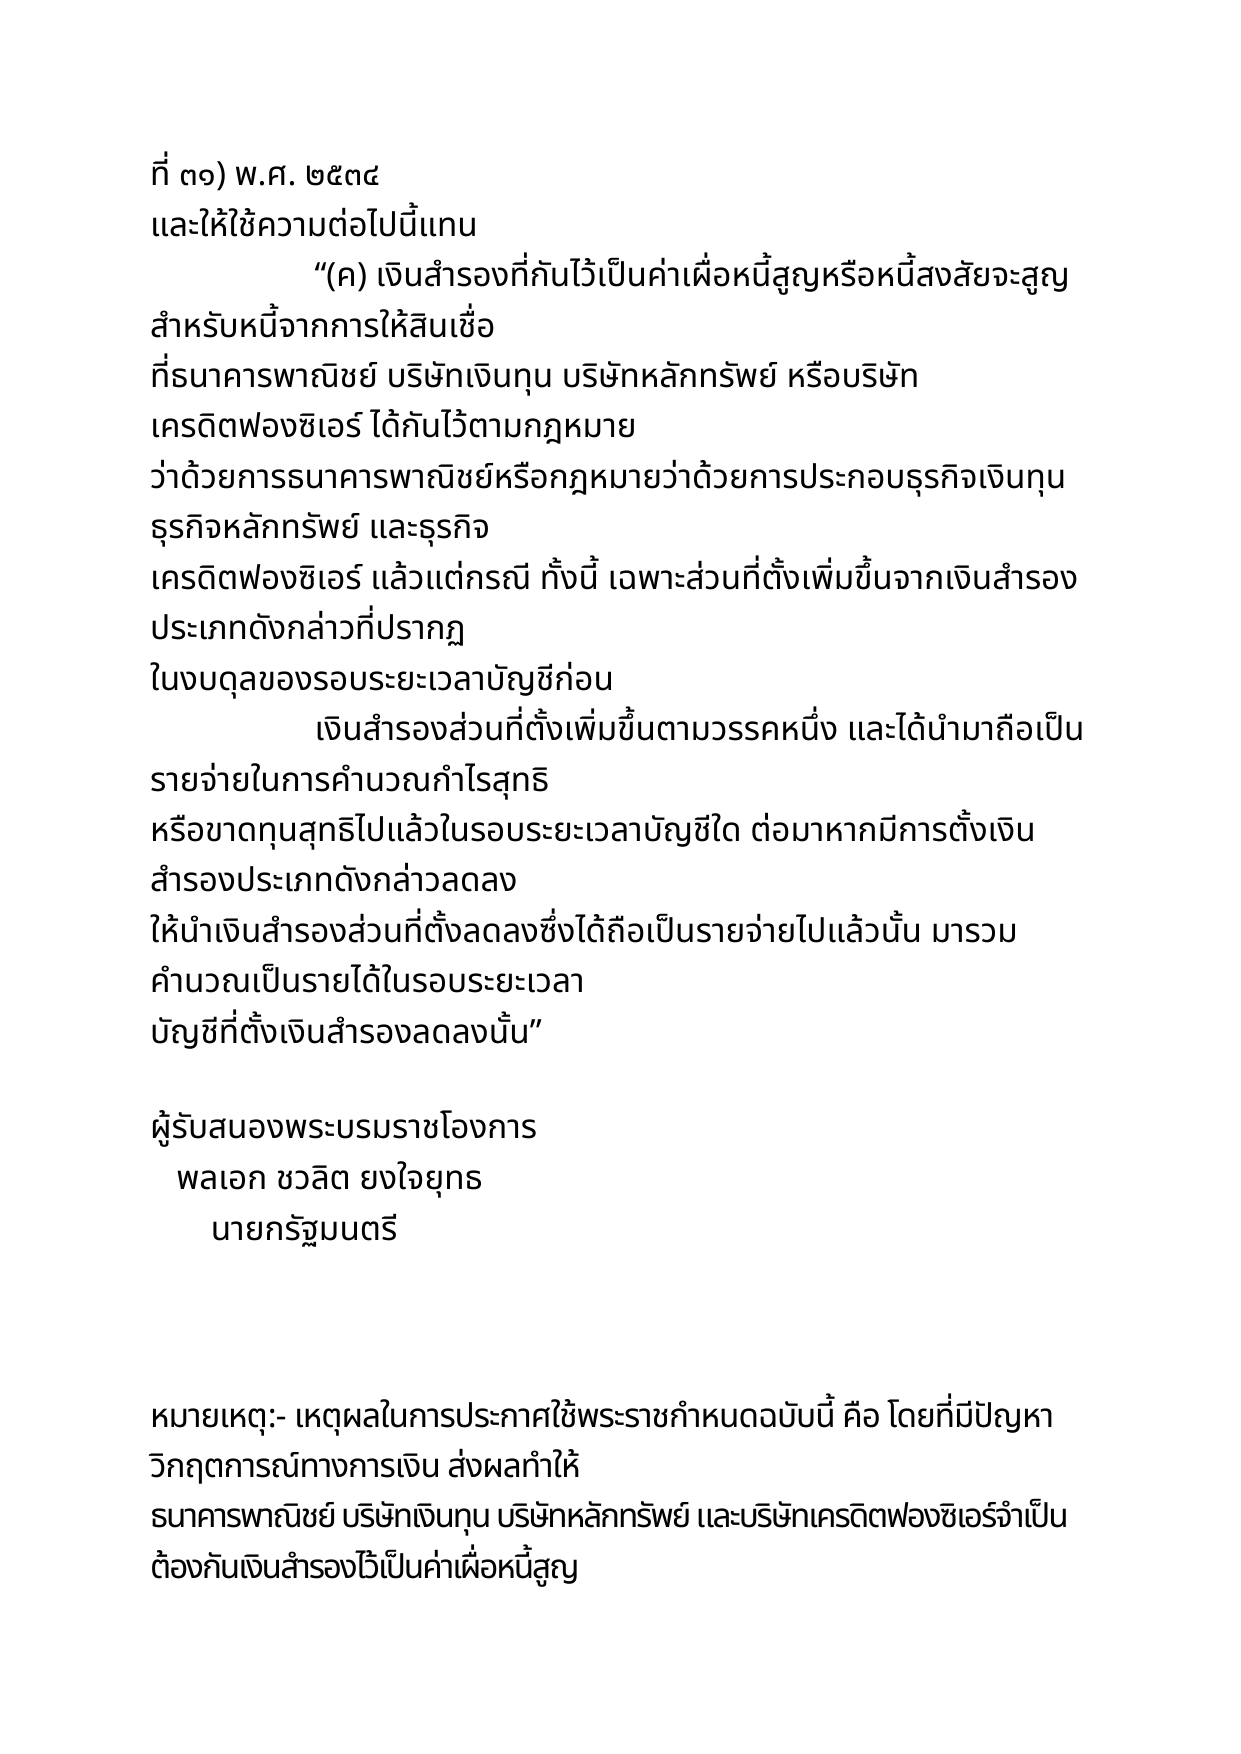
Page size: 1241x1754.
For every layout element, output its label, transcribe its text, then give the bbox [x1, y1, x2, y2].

text หรือขาดทุนสุทธิไปแล้วในรอบระยะเวลาบัญชีใด ต่อมาหากมีการตั้งเงินสำรองประเภทดังกล่าวลดลง ให้นำเงินสำรองส่วนที่ตั้งลดลงซึ่งได้ถือเป็นรายจ่ายไปแล้วนั้น มารวมคำนวณเป็นรายได้ในรอบระยะเวลา บัญชีที่ตั้งเงินสำรองลดลงนั้น” [150, 806, 1090, 1058]
text นายกรัฐมนตรี [150, 1204, 1090, 1255]
text “(ค) เงินสำรองที่กันไว้เป็นค่าเผื่อหนี้สูญหรือหนี้สงสัยจะสูญสำหรับหนี้จากการให้สินเชื่อ ที่ธนาคารพาณิชย์ บริษัทเงินทุน บริษัทหลักทรัพย์ หรือบริษัทเครดิตฟองซิเอร์ ได้กันไว้ตามกฎหมาย ว่าด้วยการธนาคารพาณิชย์หรือกฎหมายว่าด้วยการประกอบธุรกิจเงินทุน ธุรกิจหลักทรัพย์ และธุรกิจ เครดิตฟองซิเอร์ แล้วแต่กรณี ทั้งนี้ เฉพาะส่วนที่ตั้งเพิ่มขึ้นจากเงินสำรองประเภทดังกล่าวที่ปรากฏ ในงบดุลของรอบระยะเวลาบัญชีก่อน [150, 251, 1090, 705]
text พลเอก ชวลิต ยงใจยุทธ [150, 1154, 1090, 1204]
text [150, 1391, 1090, 1593]
text เงินสำรองส่วนที่ตั้งเพิ่มขึ้นตามวรรคหนึ่ง และได้นำมาถือเป็นรายจ่ายในการคำนวณกำไรสุทธิ [150, 705, 1090, 806]
text ผู้รับสนองพระบรมราชโองการ [150, 1103, 1090, 1154]
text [150, 150, 1090, 251]
